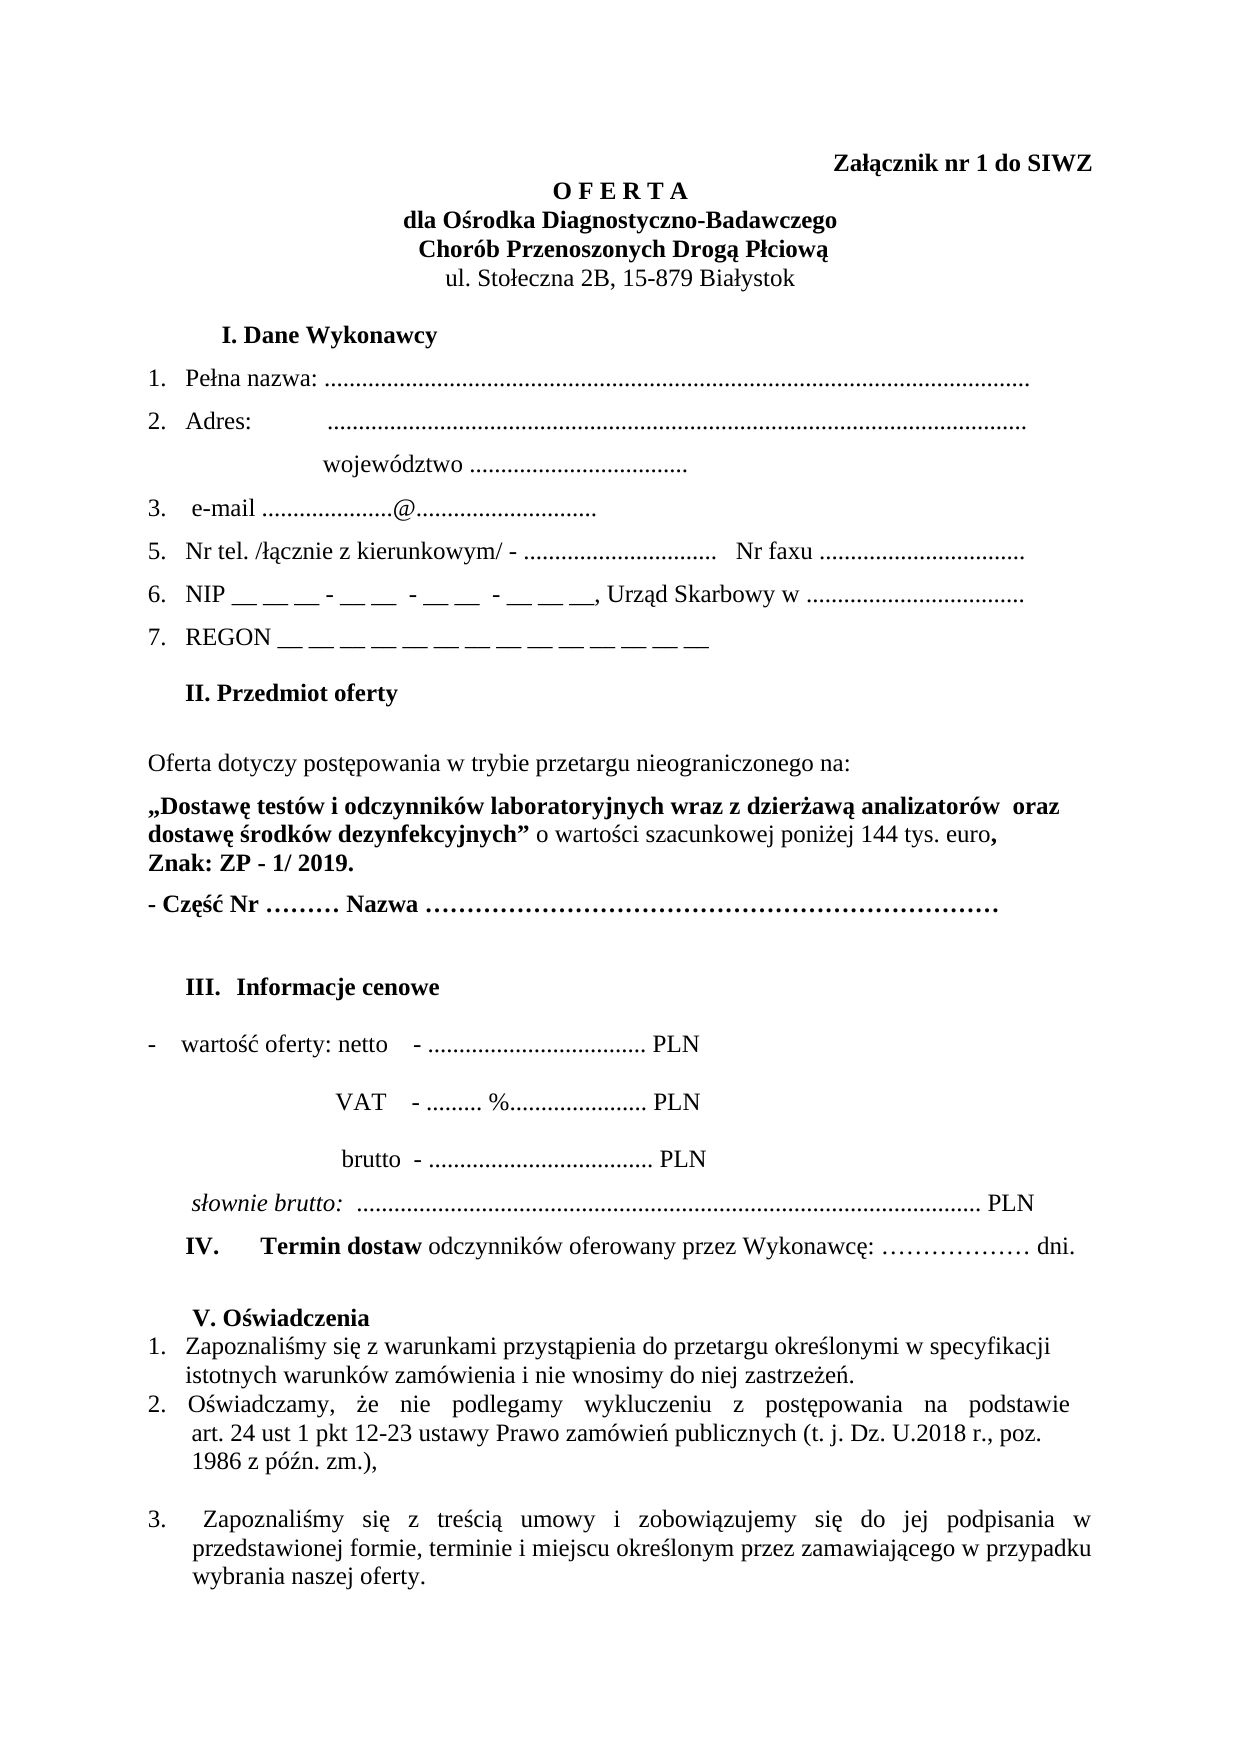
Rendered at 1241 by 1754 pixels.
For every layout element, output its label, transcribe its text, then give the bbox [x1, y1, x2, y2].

subtitle O F E R T A [148, 176, 1093, 205]
text województwo ................................... [148, 449, 1093, 478]
text VAT - ......... %...................... PLN [148, 1087, 1093, 1116]
subtitle - Część Nr ……… Nazwa …………………………………………………………… [148, 889, 1093, 918]
text Znak: ZP - 1/ 2019. [148, 848, 1093, 877]
list Informacje cenowe [185, 972, 1093, 1001]
text Chorób Przenoszonych Drogą Płciową [148, 234, 1093, 263]
list REGON __ __ __ __ __ __ __ __ __ __ __ __ __ __ [148, 622, 1093, 651]
text Oferta dotyczy postępowania w trybie przetargu nieograniczonego na: [148, 748, 1093, 776]
text - wartość oferty: netto - ................................... PLN [148, 1029, 1093, 1058]
text 1. Zapoznaliśmy się z warunkami przystąpienia do przetargu określonymi w specyfikacji [148, 1331, 1093, 1360]
list Termin dostaw odczynników oferowany przez Wykonawcę: ……………… dni. [185, 1231, 1093, 1259]
text 2. Adres: ................................................................................................................ [148, 406, 1093, 435]
list NIP __ __ __ - __ __ - __ __ - __ __ __, Urząd Skarbowy w ................................... [148, 579, 1093, 608]
text 3. e-mail .....................@............................. [148, 493, 1093, 521]
text słownie brutto: .................................................................................................... PLN [148, 1188, 1093, 1216]
text 2. Oświadczamy, że nie podlegamy wykluczeniu z postępowania na podstawie art. 24 ust 1 pkt 12-23 ustawy Prawo zamówień publicznych (t. j. Dz. U.2018 r., poz. [148, 1389, 1093, 1446]
text V. Oświadczenia [148, 1303, 1093, 1331]
text brutto - .................................... PLN [148, 1144, 1093, 1173]
text 1. Pełna nazwa: ................................................................................................................. [148, 363, 1093, 392]
text istotnych warunków zamówienia i nie wnosimy do niej zastrzeżeń. [148, 1360, 1093, 1389]
text „Dostawę testów i odczynników laboratoryjnych wraz z dzierżawą analizatorów oraz dostawę środków dezynfekcyjnych” o wartości szacunkowej poniżej 144 tys. euro, [148, 791, 1093, 848]
text ul. Stołeczna 2B, 15-879 Białystok [148, 263, 1093, 291]
text 3. Zapoznaliśmy się z treścią umowy i zobowiązujemy się do jej podpisania w przedstawionej formie, terminie i miejscu określonym przez zamawiającego w przypadku wybrania naszej oferty. [148, 1504, 1093, 1590]
list Nr tel. /łącznie z kierunkowym/ - ............................... Nr faxu ................................. [148, 536, 1093, 564]
text I. Dane Wykonawcy [148, 320, 1093, 349]
text dla Ośrodka Diagnostyczno-Badawczego [148, 205, 1093, 234]
text 1986 z późn. zm.), [148, 1446, 1093, 1475]
subtitle Załącznik nr 1 do SIWZ [148, 148, 1093, 176]
text II. Przedmiot oferty [148, 678, 1093, 706]
